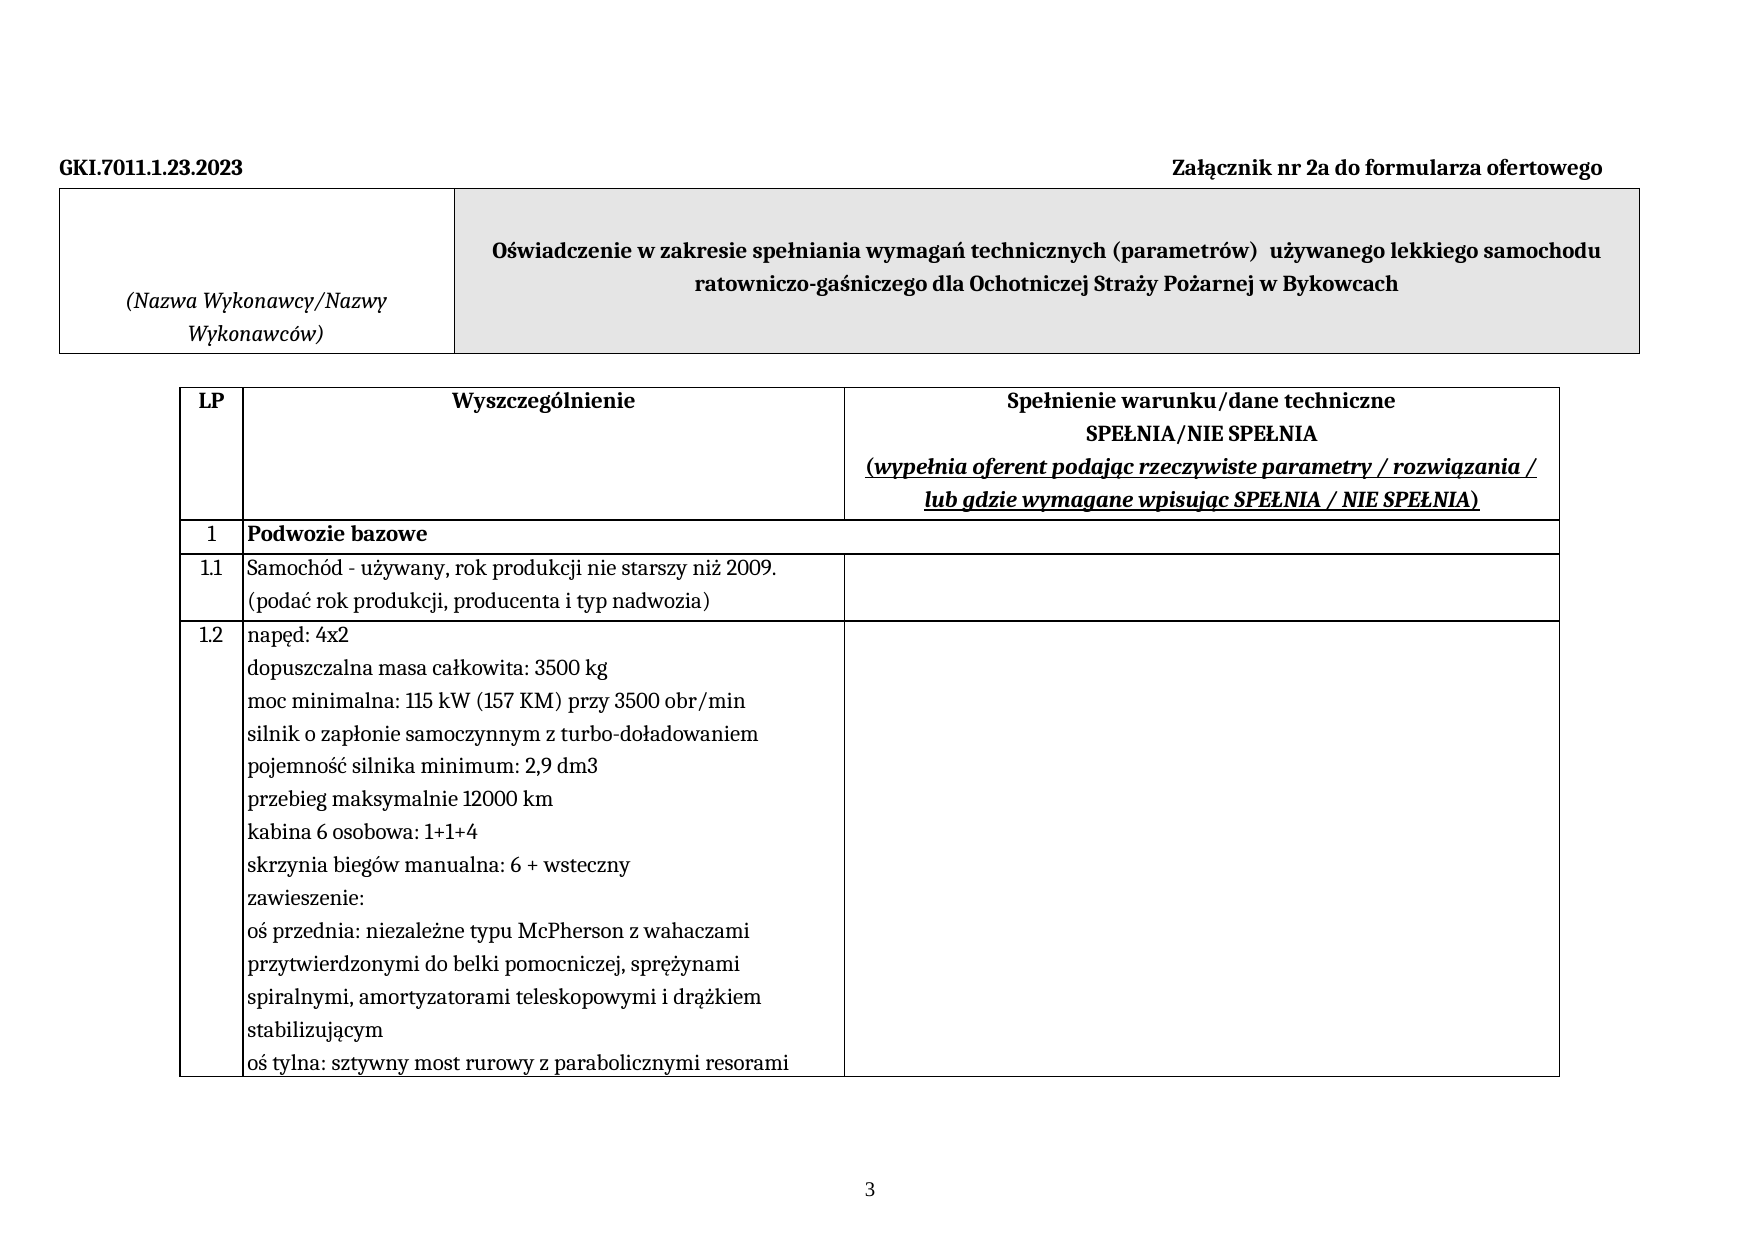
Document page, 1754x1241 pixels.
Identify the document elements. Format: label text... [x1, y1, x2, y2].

table_header (Nazwa Wykonawcy/Nazwy Wykonawców) [60, 189, 454, 353]
table_cell Samochód - używany, rok produkcji nie starszy niż 2009. (podać rok produkcji, producenta i typ nadwozia) [244, 555, 844, 620]
table_cell [845, 622, 1559, 1076]
table_header Oświadczenie w zakresie spełniania wymagań technicznych (parametrów) używanego lekkiego samochodu ratowniczo-gaśniczego dla Ochotniczej Straży Pożarnej w Bykowcach [455, 189, 1639, 353]
text GKI.7011.1.23.2023 Załącznik nr 2a do formularza ofertowego [59, 155, 1680, 181]
table_header Wyszczególnienie [244, 388, 844, 519]
table_header LP [181, 388, 242, 519]
table_cell 1.1 [181, 555, 242, 620]
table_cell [244, 622, 844, 1076]
table_cell 1.2 [181, 622, 242, 1076]
table_cell [845, 555, 1559, 620]
table_cell Podwozie bazowe [244, 521, 1559, 553]
table_cell 1 [181, 521, 242, 553]
table_header Spełnienie warunku/dane techniczne SPEŁNIA/NIE SPEŁNIA (wypełnia oferent podając rzeczywiste parametry / rozwiązania / lub gdzie wymagane wpisując SPEŁNIA / NIE SPEŁNIA) [845, 388, 1559, 519]
